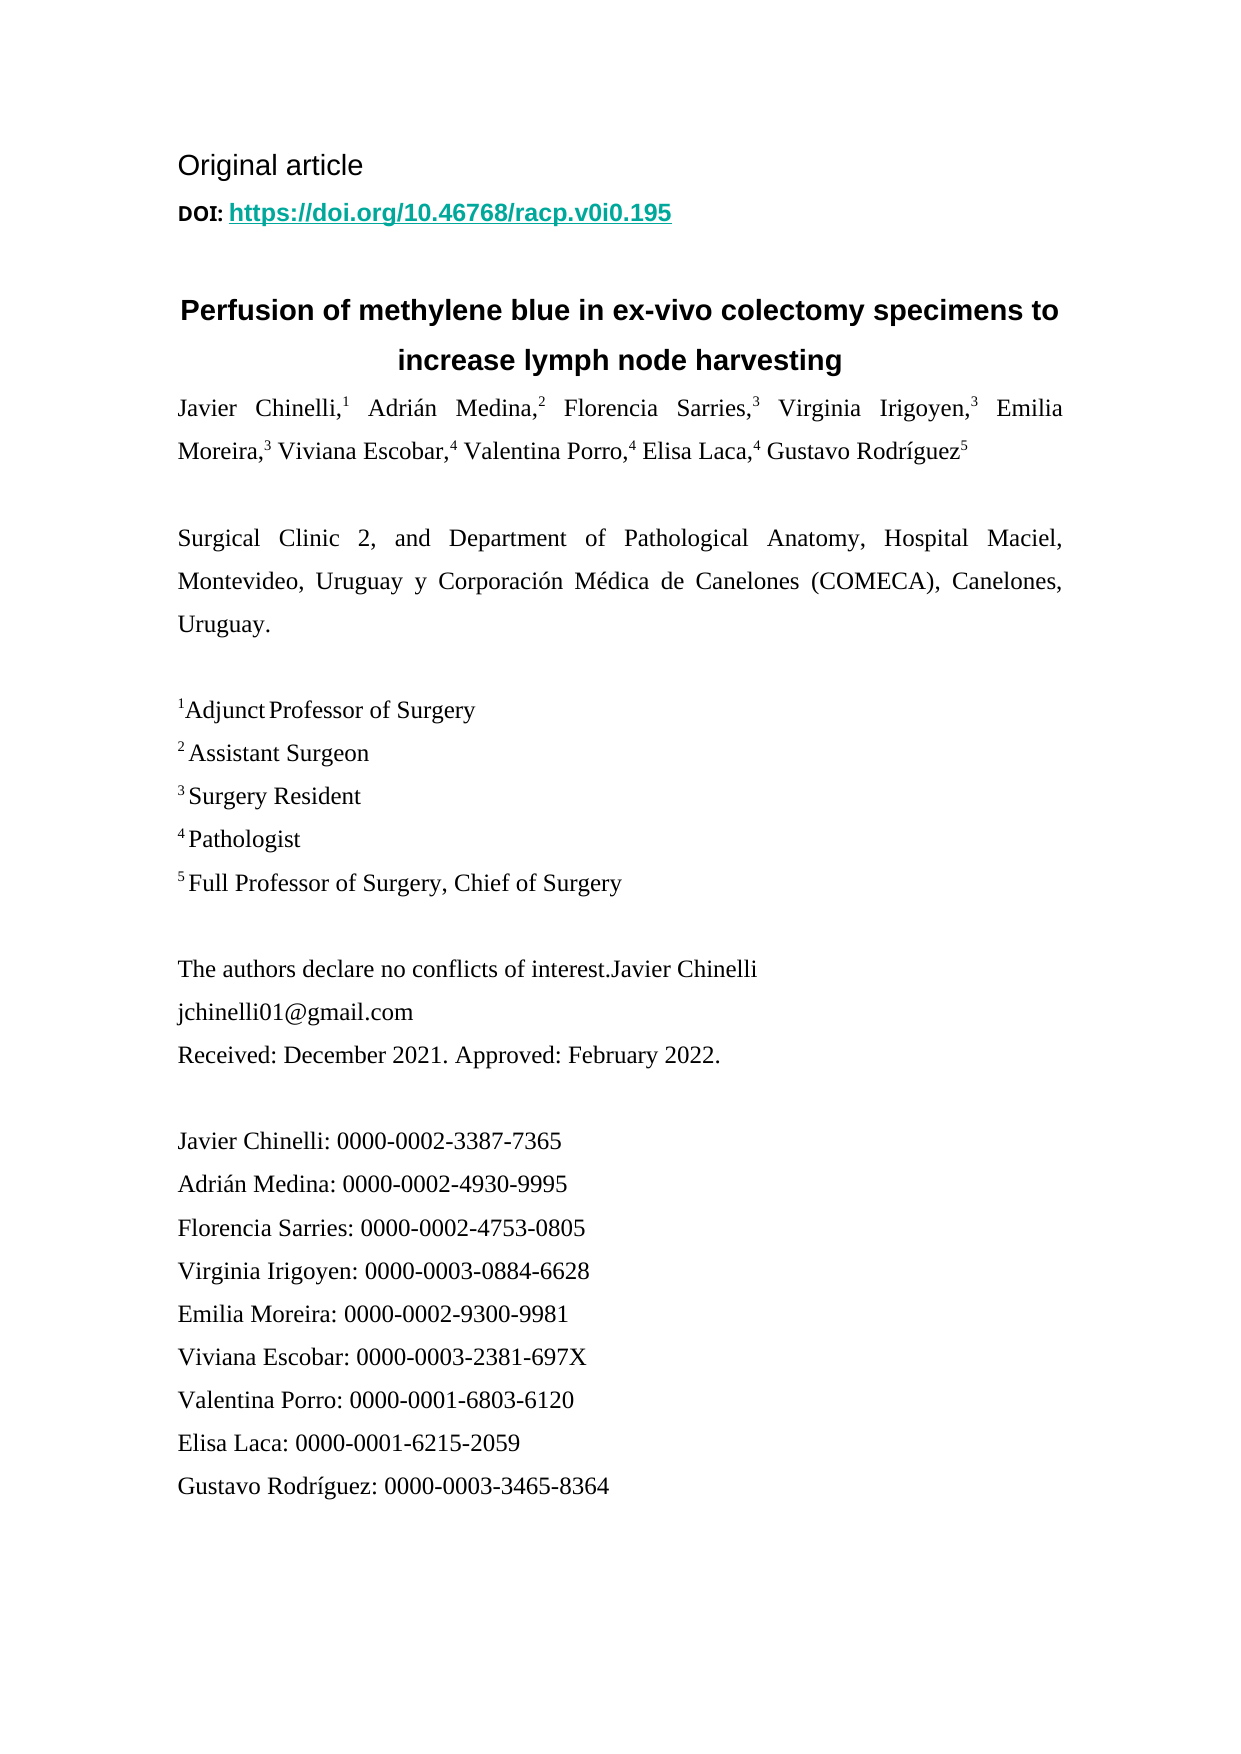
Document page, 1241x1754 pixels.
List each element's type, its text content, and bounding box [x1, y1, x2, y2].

text 3 Surgery Resident [177, 781, 1063, 810]
text Perfusion of methylene blue in ex-vivo colectomy specimens to increase lymph node harvesting [177, 293, 1063, 376]
text Elisa Laca: 0000-0001-6215-2059 [177, 1428, 1063, 1457]
text Original article [177, 148, 1063, 181]
text Emilia Moreira: 0000-0002-9300-9981 [177, 1299, 1063, 1328]
text 2 Assistant Surgeon [177, 738, 1063, 767]
text DOI: https://doi.org/10.46768/racp.v0i0.195 [177, 198, 1063, 227]
text Gustavo Rodríguez: 0000-0003-3465-8364 [177, 1471, 1063, 1500]
text Javier Chinelli,1 Adrián Medina,2 Florencia Sarries,3 Virginia Irigoyen,3 Emilia Moreira,3 Viviana Escobar,4 Valentina Porro,4 Elisa Laca,4 Gustavo Rodríguez5 [177, 393, 1063, 465]
text 5 Full Professor of Surgery, Chief of Surgery [177, 868, 1063, 896]
text The authors declare no conflicts of interest.Javier Chinelli [177, 954, 1063, 983]
text jchinelli01@gmail.com [177, 997, 1063, 1026]
text Adrián Medina: 0000-0002-4930-9995 [177, 1169, 1063, 1198]
text Virginia Irigoyen: 0000-0003-0884-6628 [177, 1256, 1063, 1284]
text 1Adjunct Professor of Surgery [177, 695, 1063, 724]
text 4 Pathologist [177, 824, 1063, 853]
text Valentina Porro: 0000-0001-6803-6120 [177, 1385, 1063, 1414]
text Viviana Escobar: 0000-0003-2381-697X [177, 1342, 1063, 1371]
text Florencia Sarries: 0000-0002-4753-0805 [177, 1213, 1063, 1241]
text Surgical Clinic 2, and Department of Pathological Anatomy, Hospital Maciel, Montevideo, Uruguay y Corporación Médica de Canelones (COMECA), Canelones, Uruguay. [177, 523, 1063, 638]
text Received: December 2021. Approved: February 2022. [177, 1040, 1063, 1069]
text Javier Chinelli: 0000-0002-3387-7365 [177, 1126, 1063, 1155]
